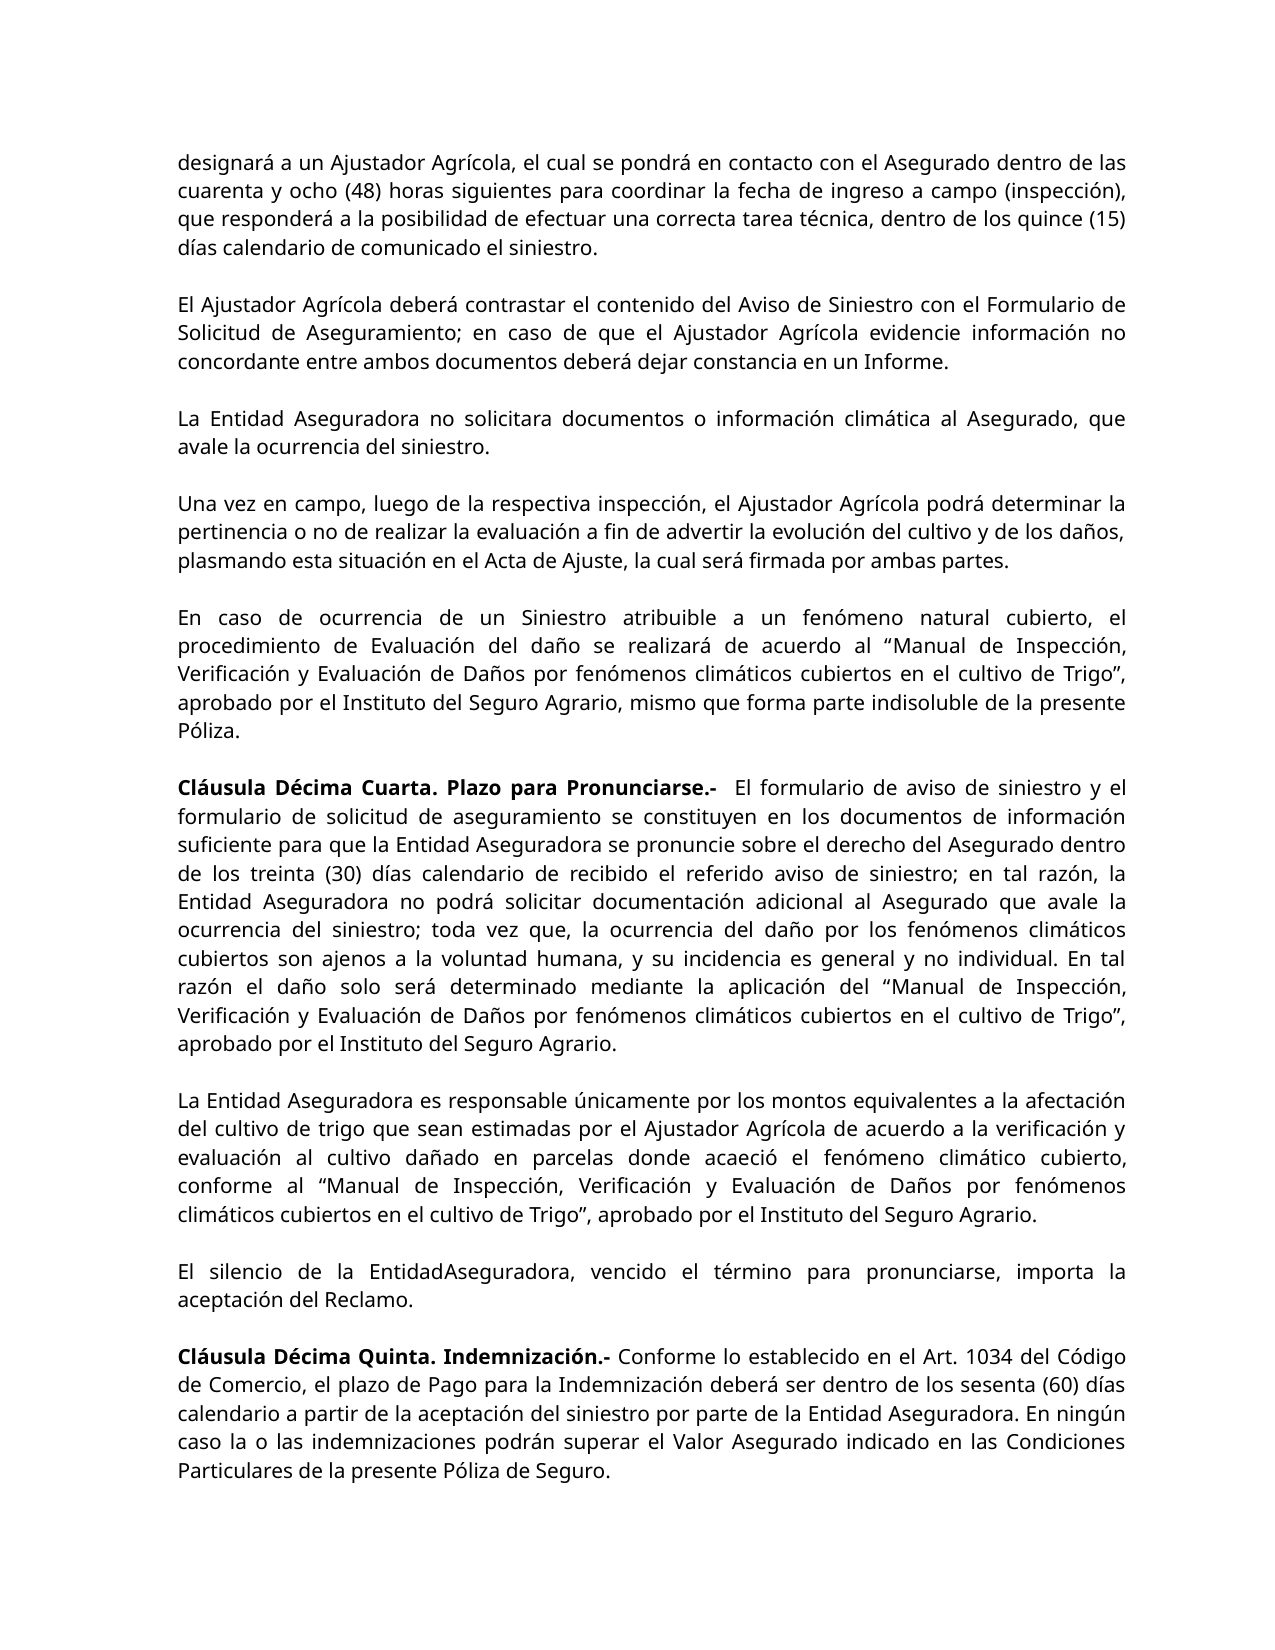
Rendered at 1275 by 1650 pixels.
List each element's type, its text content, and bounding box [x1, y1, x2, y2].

text En caso de ocurrencia de un Siniestro atribuible a un fenómeno natural cubierto, el procedimiento de Evaluación del daño se realizará de acuerdo al “Manual de Inspección, Verificación y Evaluación de Daños por fenómenos climáticos cubiertos en el cultivo de Trigo”, aprobado por el Instituto del Seguro Agrario, mismo que forma parte indisoluble de la presente Póliza. [177, 603, 1127, 745]
text Cláusula Décima Quinta. Indemnización.- Conforme lo establecido en el Art. 1034 del Código de Comercio, el plazo de Pago para la Indemnización deberá ser dentro de los sesenta (60) días calendario a partir de la aceptación del siniestro por parte de la Entidad Aseguradora. En ningún caso la o las indemnizaciones podrán superar el Valor Asegurado indicado en las Condiciones Particulares de la presente Póliza de Seguro. [177, 1342, 1127, 1484]
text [177, 148, 1127, 261]
text La Entidad Aseguradora no solicitara documentos o información climática al Asegurado, que avale la ocurrencia del siniestro. [177, 404, 1127, 461]
text El Ajustador Agrícola deberá contrastar el contenido del Aviso de Siniestro con el Formulario de Solicitud de Aseguramiento; en caso de que el Ajustador Agrícola evidencie información no concordante entre ambos documentos deberá dejar constancia en un Informe. [177, 290, 1127, 375]
text Una vez en campo, luego de la respectiva inspección, el Ajustador Agrícola podrá determinar la pertinencia o no de realizar la evaluación a fin de advertir la evolución del cultivo y de los daños, plasmando esta situación en el Acta de Ajuste, la cual será firmada por ambas partes. [177, 489, 1127, 574]
text El silencio de la EntidadAseguradora, vencido el término para pronunciarse, importa la aceptación del Reclamo. [177, 1257, 1127, 1314]
text Cláusula Décima Cuarta. Plazo para Pronunciarse.- El formulario de aviso de siniestro y el formulario de solicitud de aseguramiento se constituyen en los documentos de información suficiente para que la Entidad Aseguradora se pronuncie sobre el derecho del Asegurado dentro de los treinta (30) días calendario de recibido el referido aviso de siniestro; en tal razón, la Entidad Aseguradora no podrá solicitar documentación adicional al Asegurado que avale la ocurrencia del siniestro; toda vez que, la ocurrencia del daño por los fenómenos climáticos cubiertos son ajenos a la voluntad humana, y su incidencia es general y no individual. En tal razón el daño solo será determinado mediante la aplicación del “Manual de Inspección, Verificación y Evaluación de Daños por fenómenos climáticos cubiertos en el cultivo de Trigo”, aprobado por el Instituto del Seguro Agrario. [177, 773, 1127, 1058]
text La Entidad Aseguradora es responsable únicamente por los montos equivalentes a la afectación del cultivo de trigo que sean estimadas por el Ajustador Agrícola de acuerdo a la verificación y evaluación al cultivo dañado en parcelas donde acaeció el fenómeno climático cubierto, conforme al “Manual de Inspección, Verificación y Evaluación de Daños por fenómenos climáticos cubiertos en el cultivo de Trigo”, aprobado por el Instituto del Seguro Agrario. [177, 1086, 1127, 1228]
